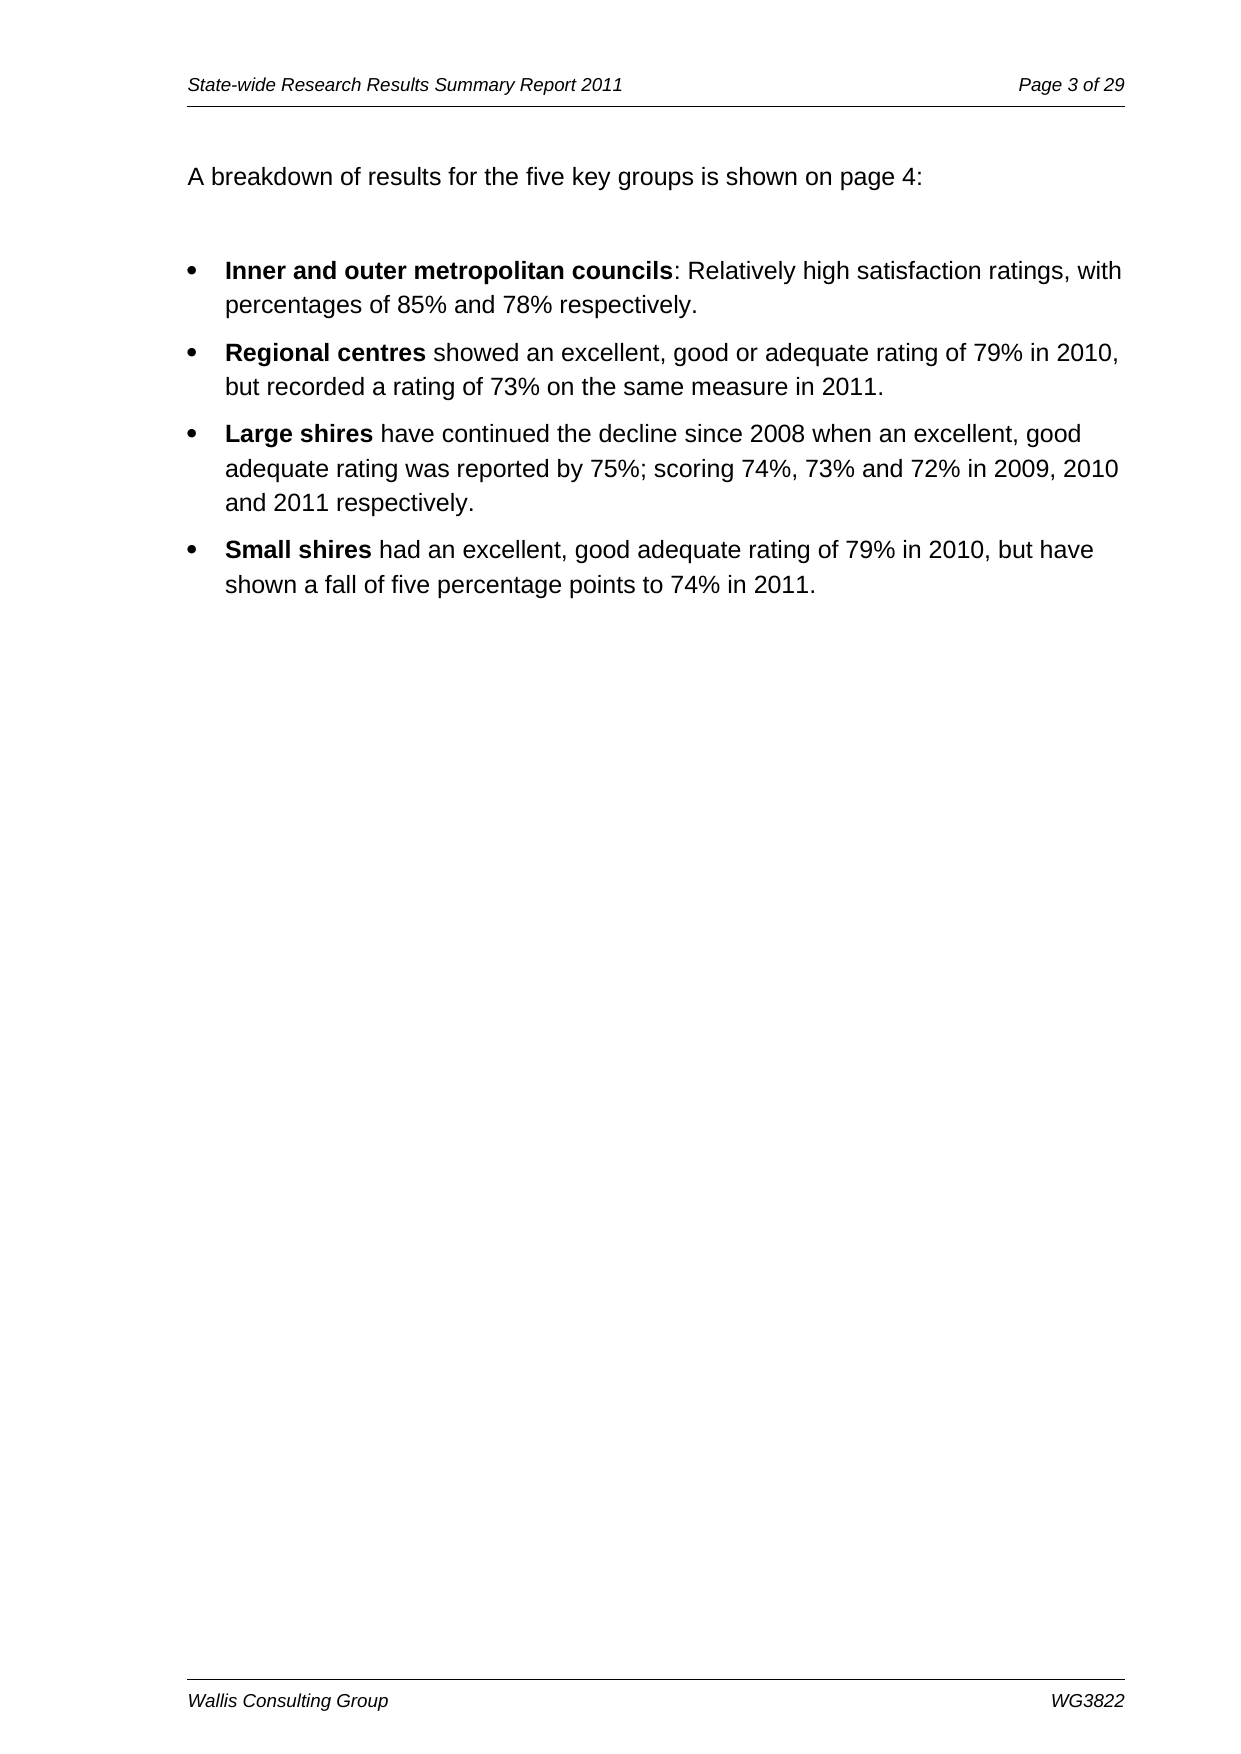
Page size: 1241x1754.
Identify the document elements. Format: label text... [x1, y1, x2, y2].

list Inner and outer metropolitan councils: Relatively high satisfaction ratings, with percentages of 85% and 78% respectively. [187, 256, 1125, 319]
list Small shires had an excellent, good adequate rating of 79% in 2010, but have shown a fall of five percentage points to 74% in 2011. [187, 535, 1125, 598]
text A breakdown of results for the five key groups is shown on page 4: [187, 162, 1125, 191]
list Regional centres showed an excellent, good or adequate rating of 79% in 2010, but recorded a rating of 73% on the same measure in 2011. [187, 337, 1125, 401]
list Large shires have continued the decline since 2008 when an excellent, good adequate rating was reported by 75%; scoring 74%, 73% and 72% in 2009, 2010 and 2011 respectively. [187, 419, 1125, 517]
